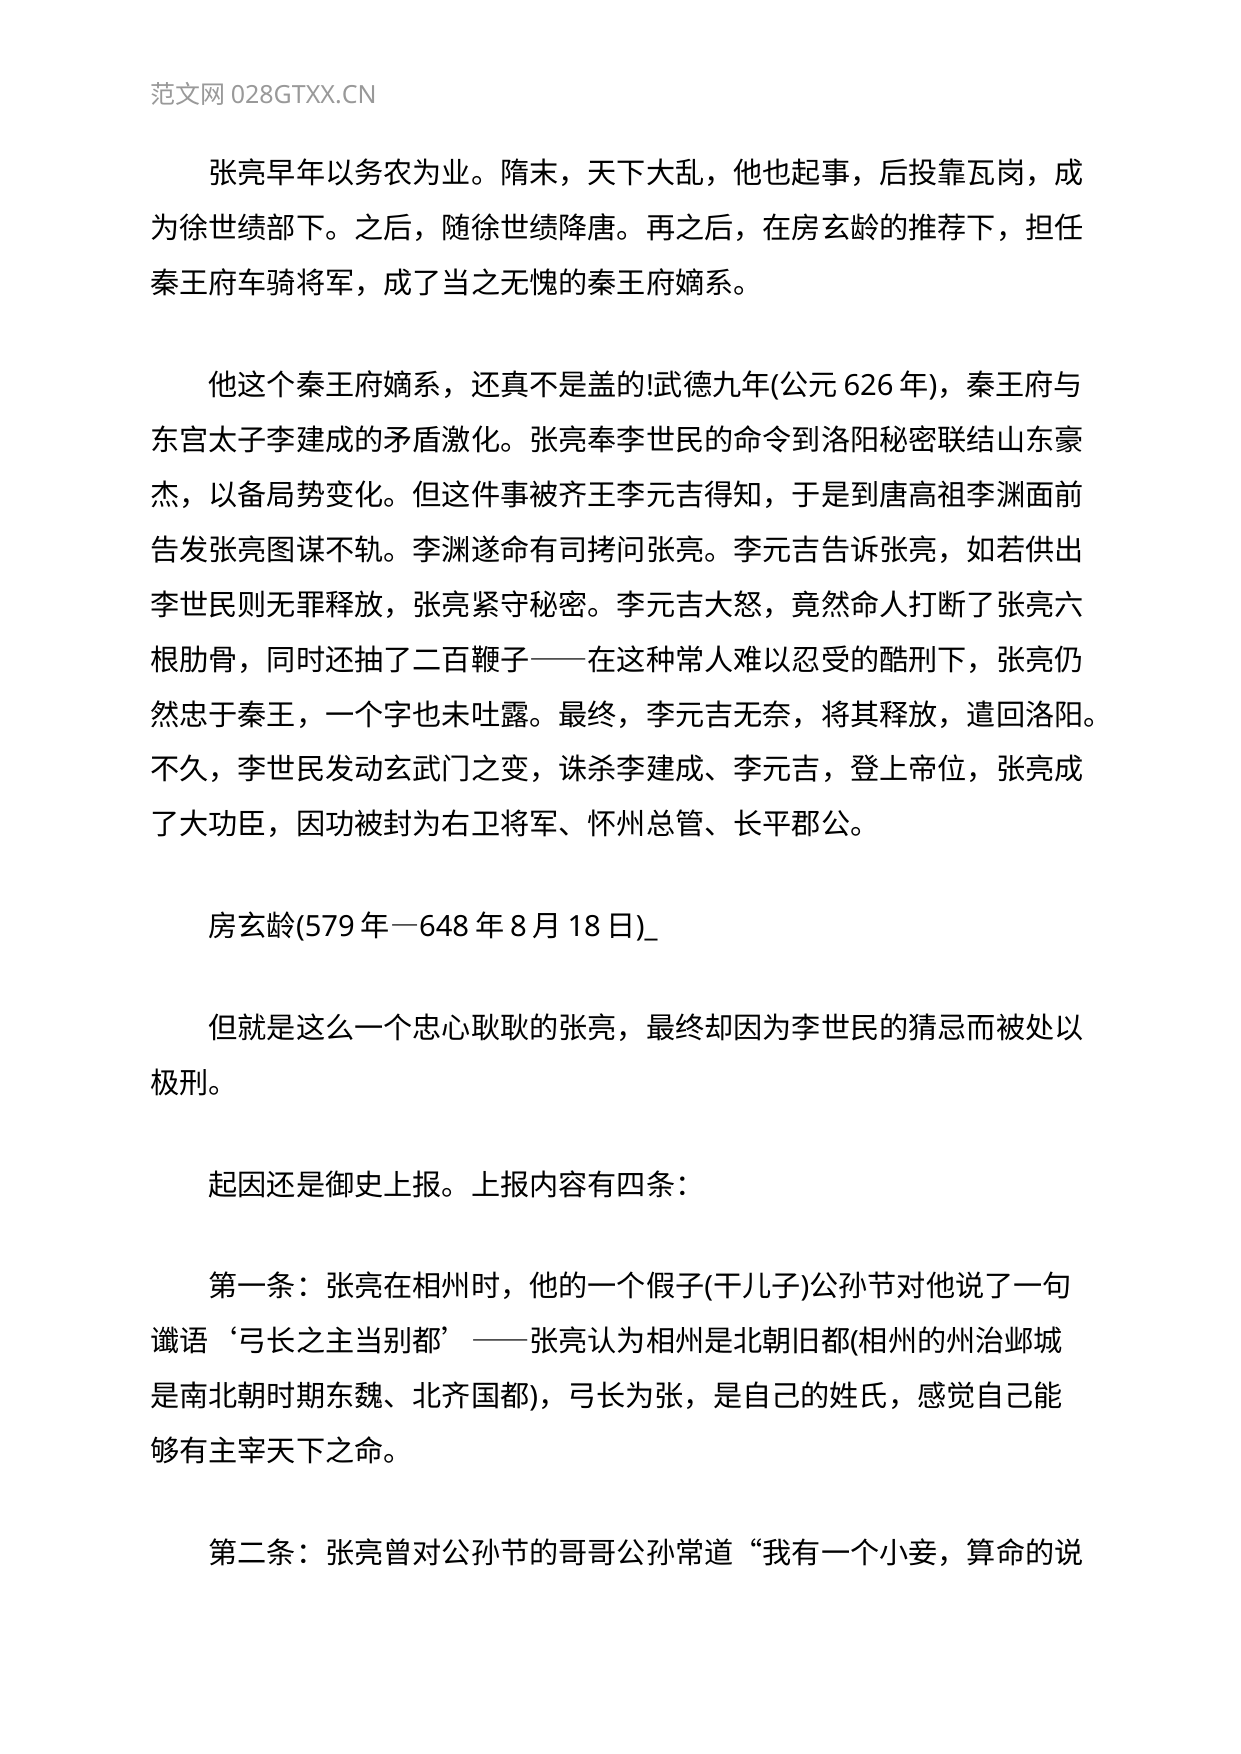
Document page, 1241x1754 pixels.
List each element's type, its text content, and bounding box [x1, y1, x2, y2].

text 房玄龄(579年—648年8月18日)_ [150, 903, 1090, 945]
text 张亮早年以务农为业。隋末，天下大乱，他也起事，后投靠瓦岗，成为徐世绩部下。之后，随徐世绩降唐。再之后，在房玄龄的推荐下，担任秦王府车骑将军，成了当之无愧的秦王府嫡系。 [150, 150, 1090, 302]
text 第一条：张亮在相州时，他的一个假子(干儿子)公孙节对他说了一句谶语‘弓长之主当别都’——张亮认为相州是北朝旧都(相州的州治邺城是南北朝时期东魏、北齐国都)，弓长为张，是自己的姓氏，感觉自己能够有主宰天下之命。 [150, 1263, 1090, 1470]
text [150, 1530, 1090, 1572]
text 他这个秦王府嫡系，还真不是盖的!武德九年(公元626年)，秦王府与东宫太子李建成的矛盾激化。张亮奉李世民的命令到洛阳秘密联结山东豪杰，以备局势变化。但这件事被齐王李元吉得知，于是到唐高祖李渊面前告发张亮图谋不轨。李渊遂命有司拷问张亮。李元吉告诉张亮，如若供出李世民则无罪释放，张亮紧守秘密。李元吉大怒，竟然命人打断了张亮六根肋骨，同时还抽了二百鞭子——在这种常人难以忍受的酷刑下，张亮仍然忠于秦王，一个字也未吐露。最终，李元吉无奈，将其释放，遣回洛阳。不久，李世民发动玄武门之变，诛杀李建成、李元吉，登上帝位，张亮成了大功臣，因功被封为右卫将军、怀州总管、长平郡公。 [150, 362, 1090, 843]
text 起因还是御史上报。上报内容有四条： [150, 1161, 1090, 1203]
text 但就是这么一个忠心耿耿的张亮，最终却因为李世民的猜忌而被处以极刑。 [150, 1004, 1090, 1102]
